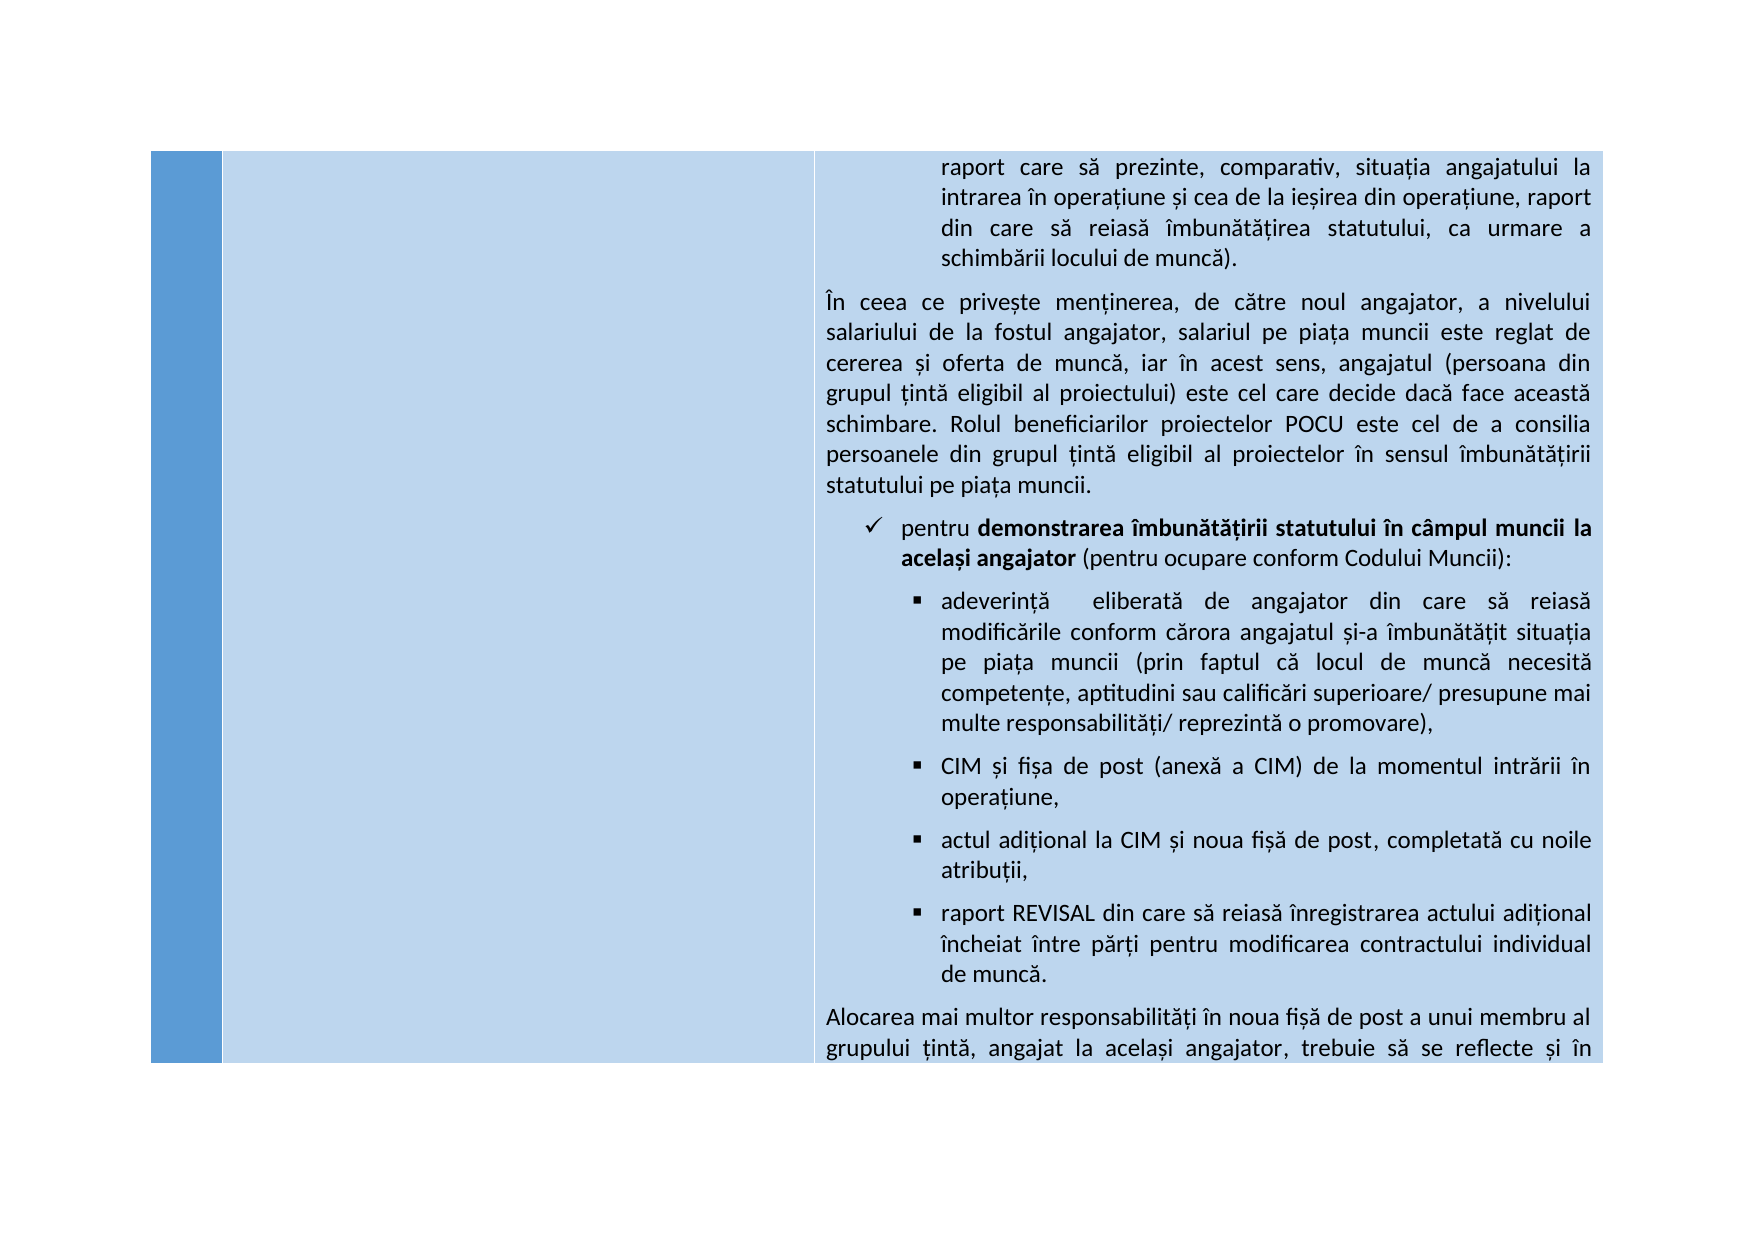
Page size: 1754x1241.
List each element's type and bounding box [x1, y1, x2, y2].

table_cell [151, 151, 222, 1063]
table_cell [223, 151, 814, 1063]
table_cell [815, 151, 1603, 1063]
